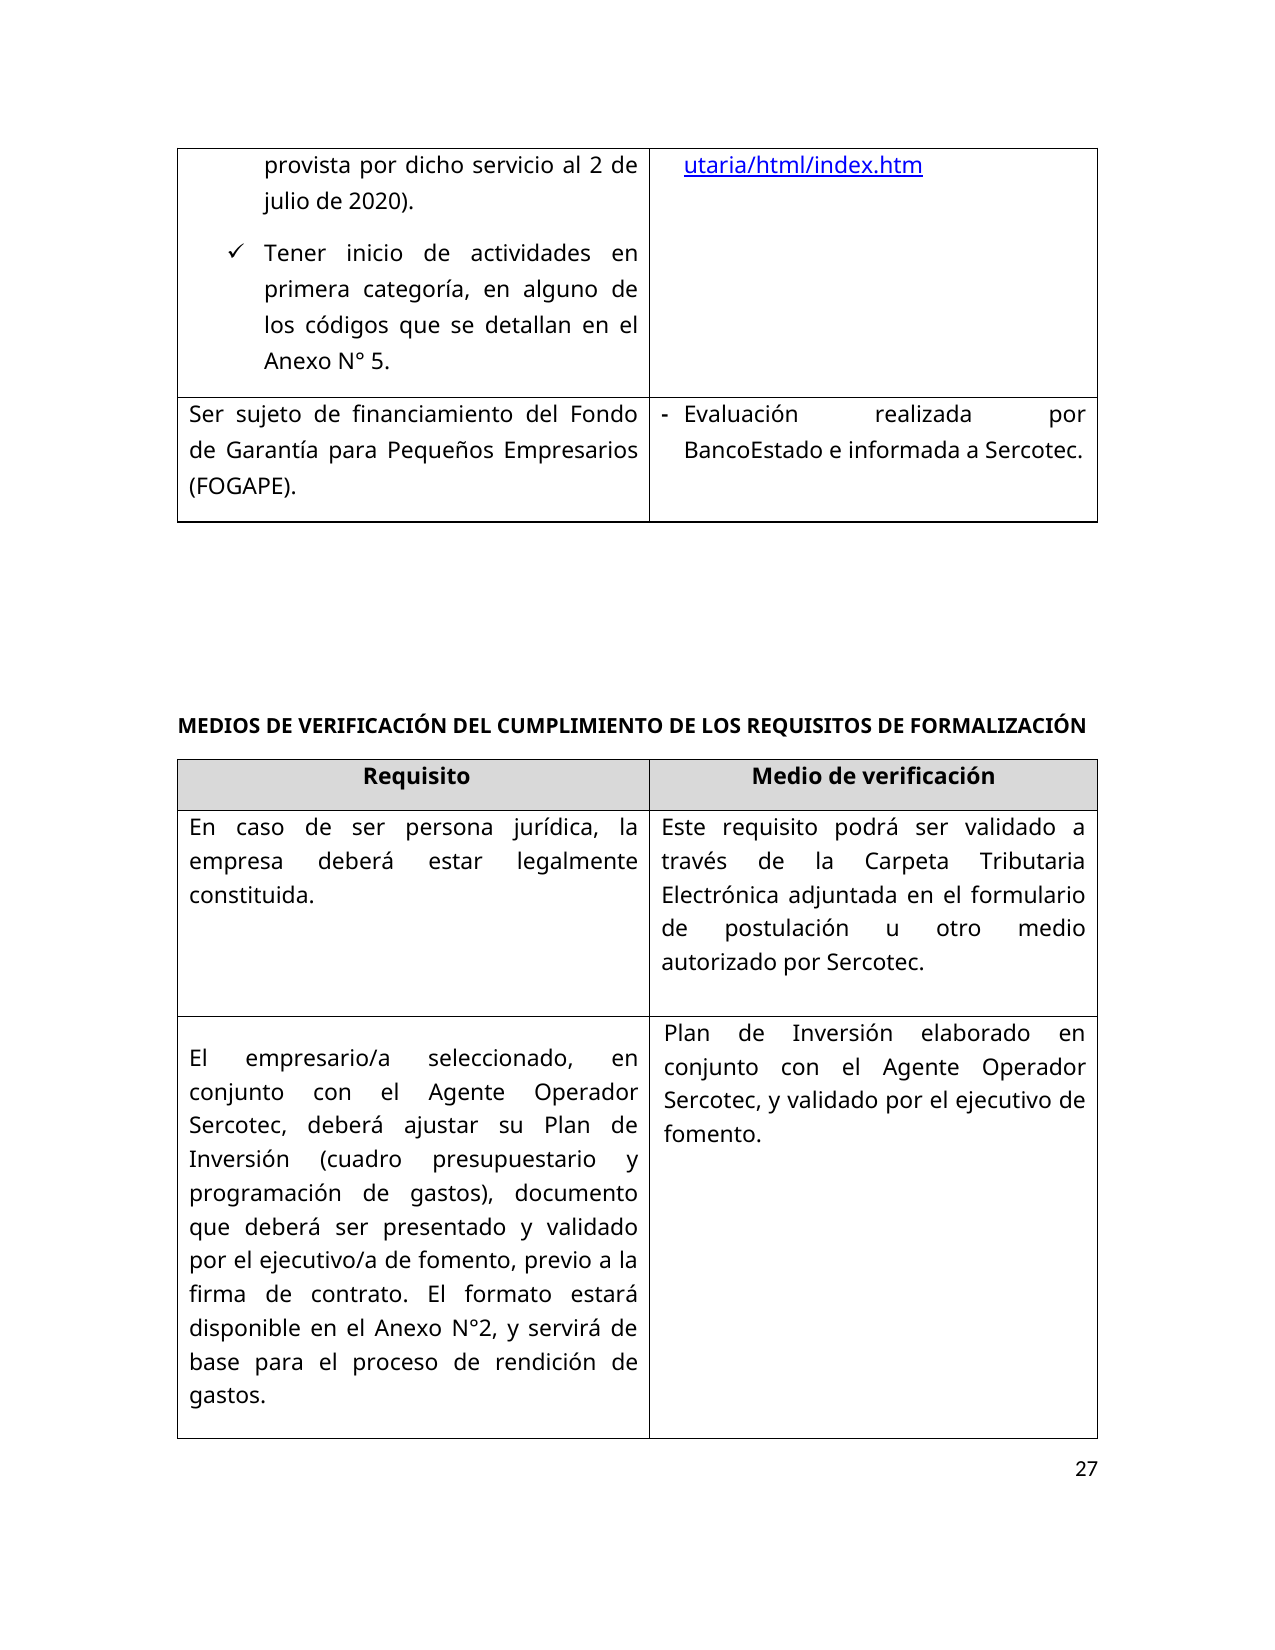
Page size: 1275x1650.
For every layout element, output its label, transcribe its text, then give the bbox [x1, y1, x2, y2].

text MEDIOS DE VERIFICACIÓN DEL CUMPLIMIENTO DE LOS REQUISITOS DE FORMALIZACIÓN [177, 712, 1098, 740]
table_cell En caso de ser persona jurídica, la empresa deberá estar legalmente constituida. [178, 811, 649, 1016]
table_header Requisito [178, 760, 649, 810]
table_header Medio de verificación [650, 760, 1097, 810]
table_cell Evaluación realizada por BancoEstado e informada a Sercotec. [650, 398, 1097, 521]
table_cell Ser sujeto de financiamiento del Fondo de Garantía para Pequeños Empresarios (FOGAPE). [178, 398, 649, 521]
table_cell Este requisito podrá ser validado a través de la Carpeta Tributaria Electrónica adjuntada en el formulario de postulación u otro medio autorizado por Sercotec. [650, 811, 1097, 1016]
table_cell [650, 149, 1097, 397]
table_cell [178, 149, 649, 397]
table_cell Plan de Inversión elaborado en conjunto con el Agente Operador Sercotec, y validado por el ejecutivo de fomento. [650, 1017, 1097, 1438]
table_cell El empresario/a seleccionado, en conjunto con el Agente Operador Sercotec, deberá ajustar su Plan de Inversión (cuadro presupuestario y programación de gastos), documento que deberá ser presentado y validado por el ejecutivo/a de fomento, previo a la firma de contrato. El formato estará disponible en el Anexo N°2, y servirá de base para el proceso de rendición de gastos. [178, 1017, 649, 1438]
